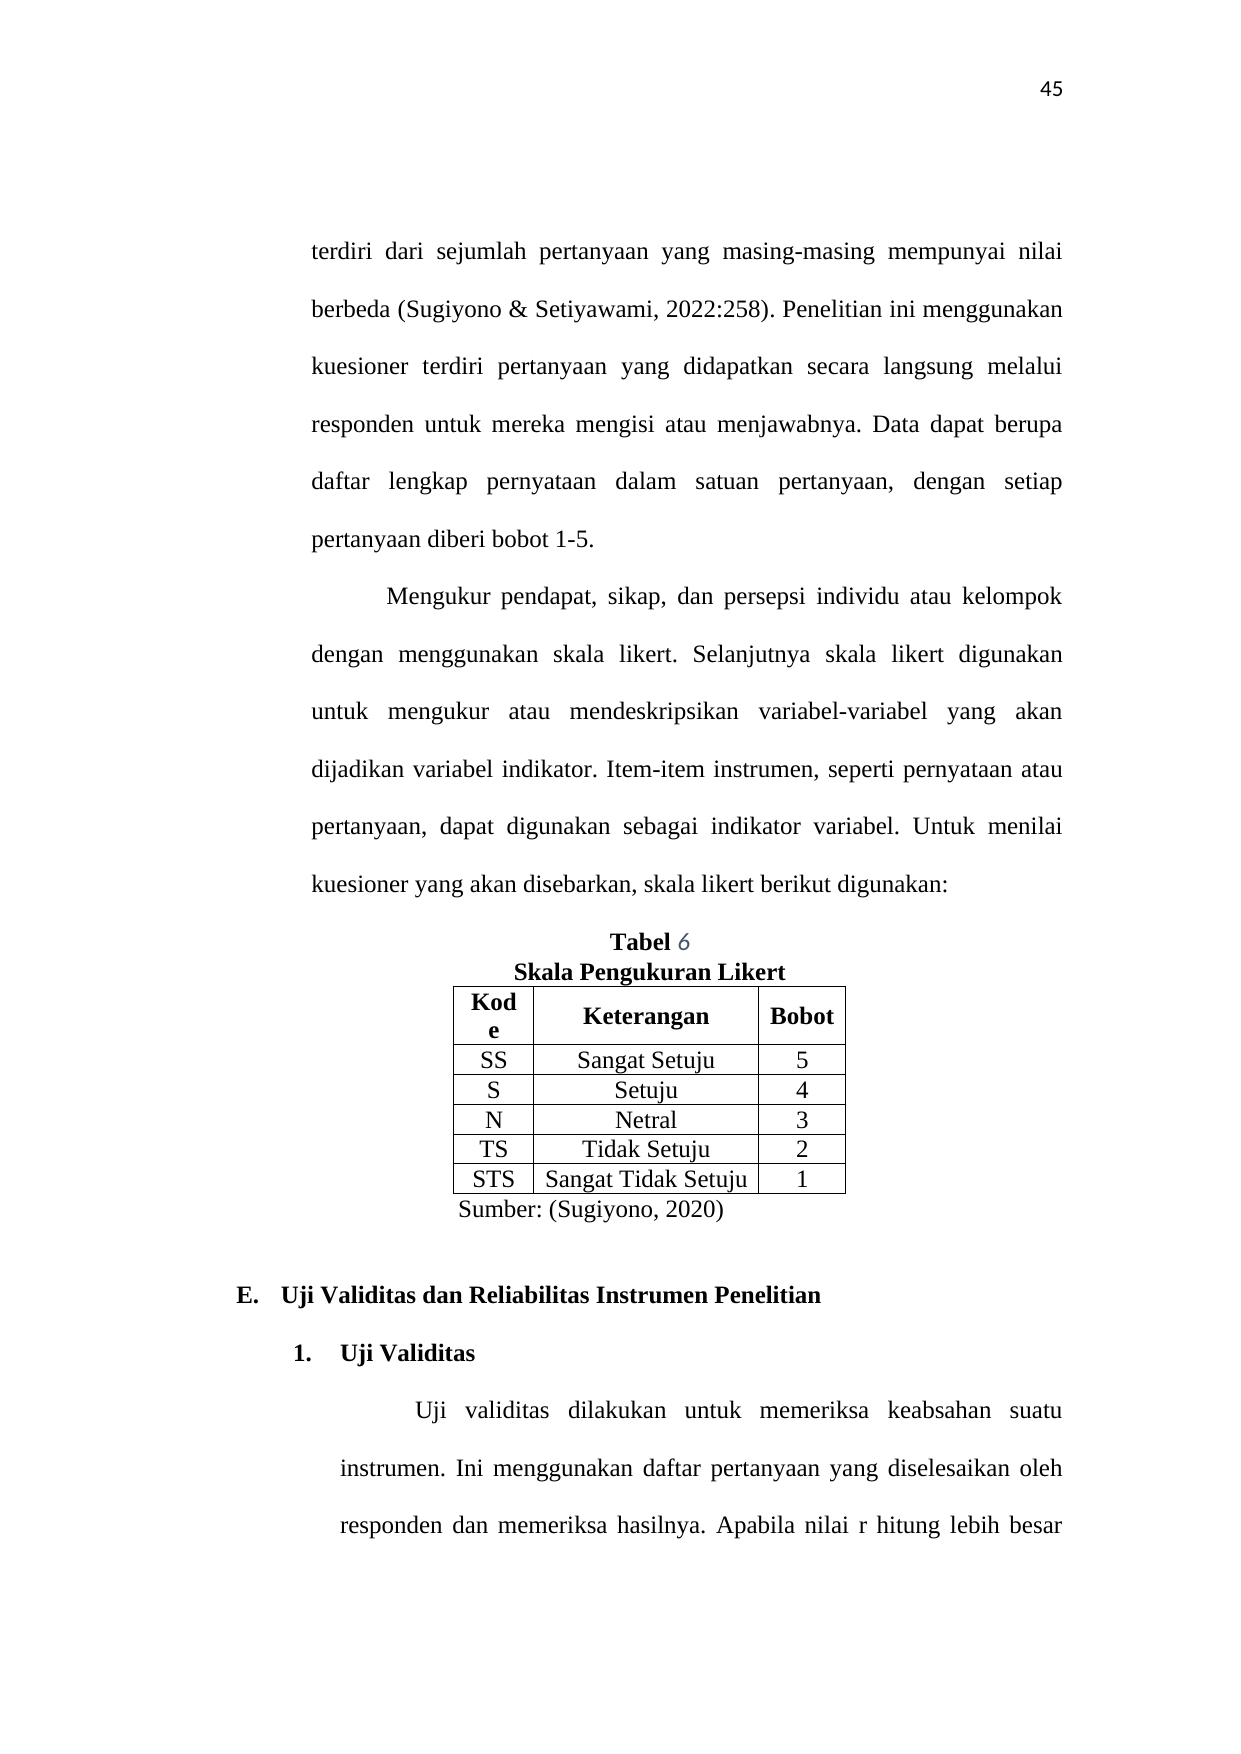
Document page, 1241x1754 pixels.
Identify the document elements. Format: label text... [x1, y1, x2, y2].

text Mengukur pendapat, sikap, dan persepsi individu atau kelompok dengan menggunakan skala likert. Selanjutnya skala likert digunakan untuk mengukur atau mendeskripsikan variabel-variabel yang akan dijadikan variabel indikator. Item-item instrumen, seperti pernyataan atau pertanyaan, dapat digunakan sebagai indikator variabel. Untuk menilai kuesioner yang akan disebarkan, skala likert berikut digunakan: [311, 581, 1063, 897]
text Skala Pengukuran Likert [236, 957, 1063, 986]
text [311, 236, 1063, 552]
table_cell Setuju [534, 1075, 758, 1104]
table_cell Sangat Tidak Setuju [534, 1164, 758, 1193]
text Tabel 6 [236, 926, 1063, 957]
table_cell 1 [759, 1164, 845, 1193]
text Sumber: (Sugiyono, 2020) [458, 1194, 1063, 1223]
table_cell STS [454, 1164, 533, 1193]
subtitle Uji Validitas dan Reliabilitas Instrumen Penelitian [236, 1280, 1063, 1309]
table_cell 2 [759, 1135, 845, 1163]
table_header Keterangan [534, 987, 758, 1044]
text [340, 1395, 1063, 1539]
table_cell 5 [759, 1045, 845, 1074]
table_cell SS [454, 1045, 533, 1074]
table_cell Tidak Setuju [534, 1135, 758, 1163]
table_header Kode [454, 987, 533, 1044]
table_cell N [454, 1105, 533, 1133]
table_cell S [454, 1075, 533, 1104]
table_cell Sangat Setuju [534, 1045, 758, 1074]
table_cell 4 [759, 1075, 845, 1104]
table_header Bobot [759, 987, 845, 1044]
table_cell 3 [759, 1105, 845, 1133]
table_cell TS [454, 1135, 533, 1163]
subtitle Uji Validitas [302, 1338, 1063, 1367]
table_cell Netral [534, 1105, 758, 1133]
